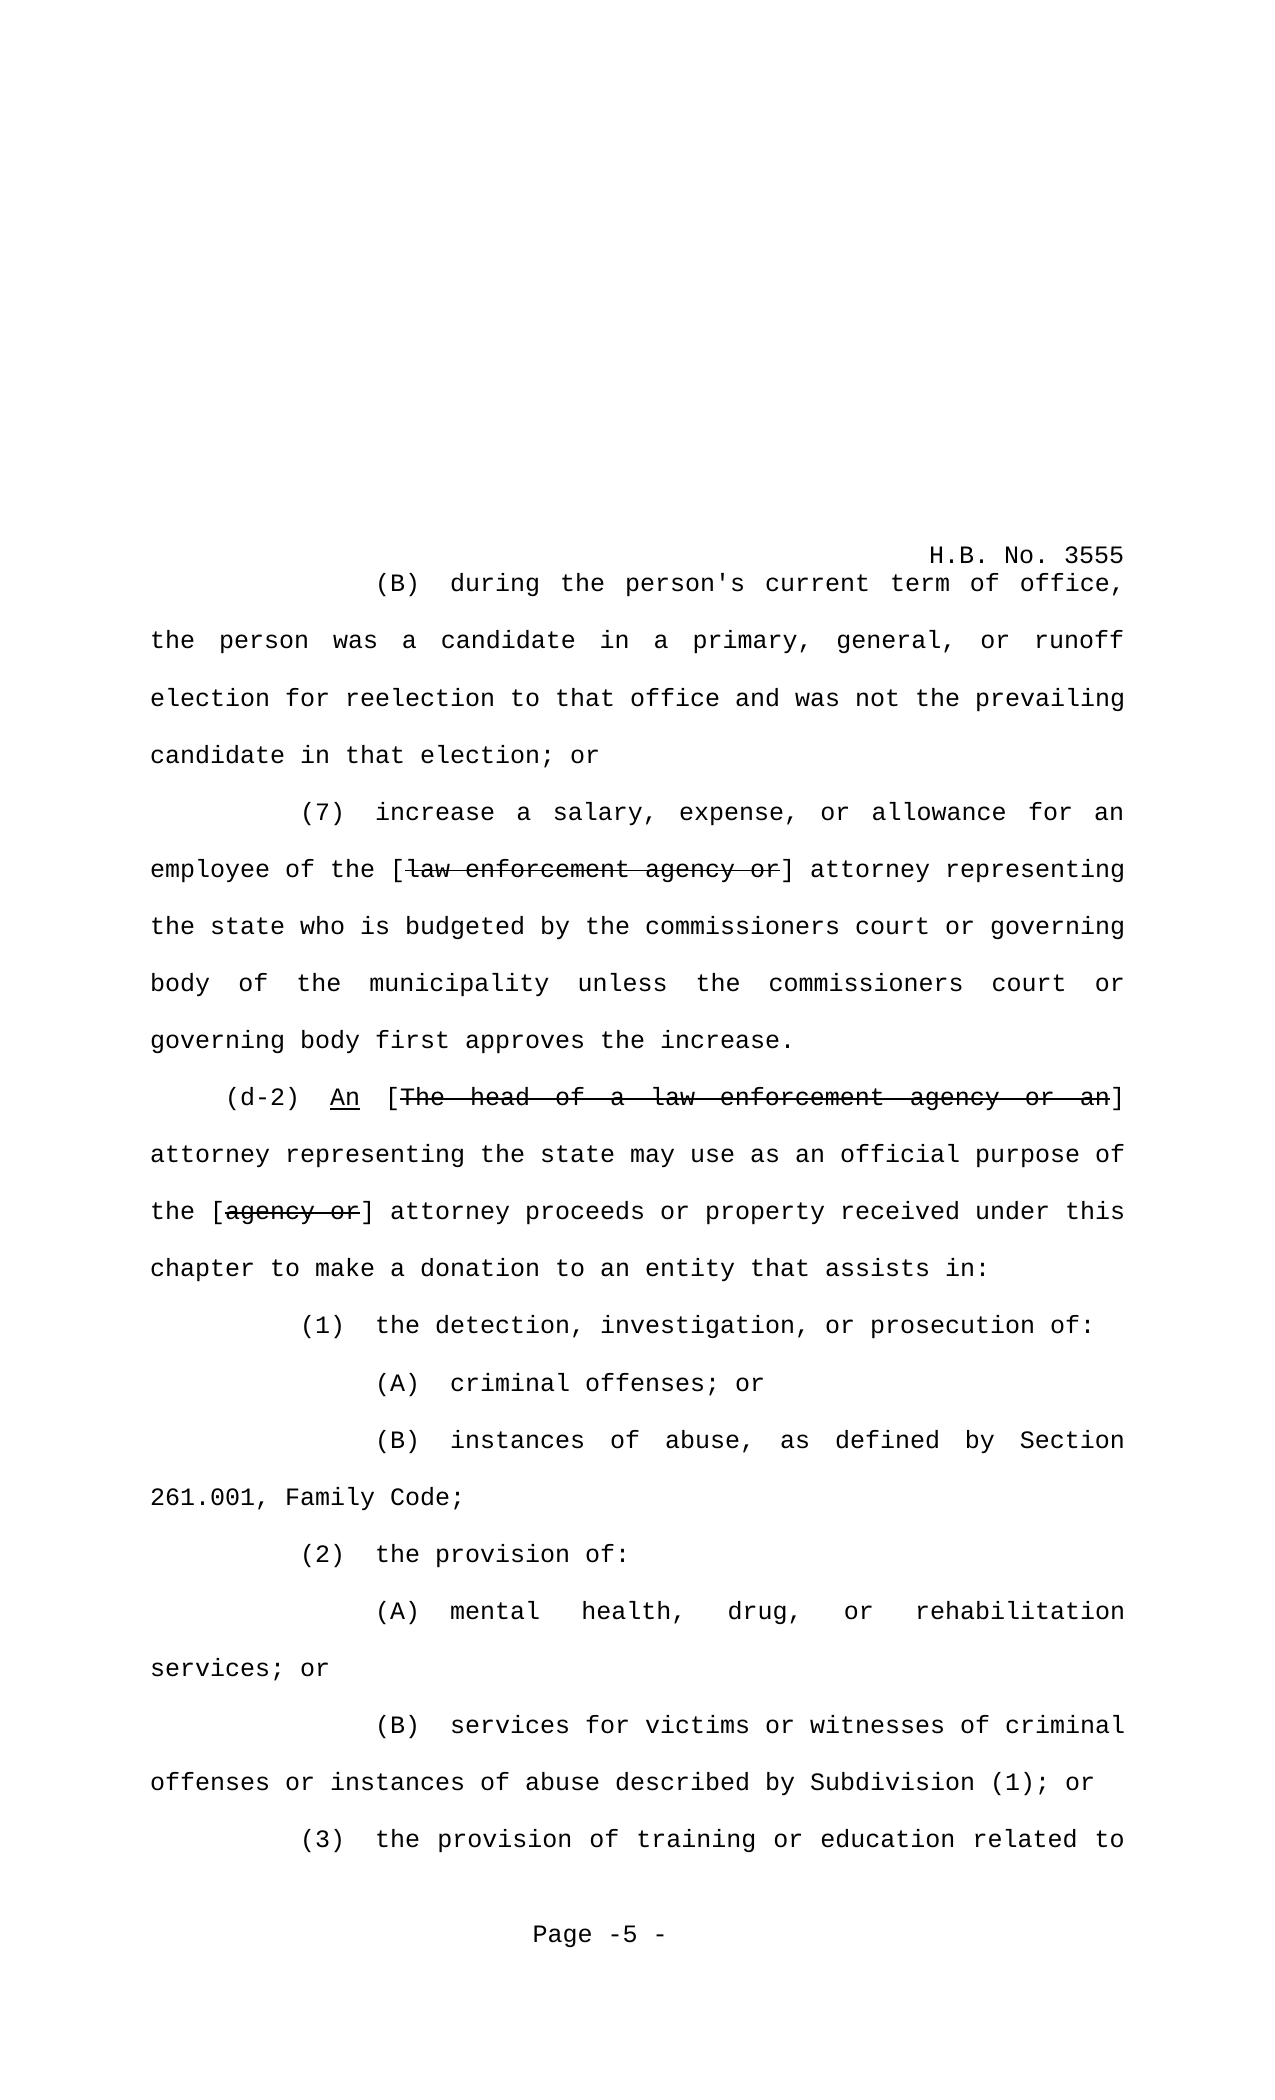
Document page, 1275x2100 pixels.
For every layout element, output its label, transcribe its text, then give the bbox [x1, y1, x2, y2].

text (A) criminal offenses; or [150, 1370, 1125, 1398]
text (B) services for victims or witnesses of criminal offenses or instances of abuse described by Subdivision (1); or [150, 1712, 1125, 1798]
text (7) increase a salary, expense, or allowance for an employee of the [law enforcement agency or] attorney representing the state who is budgeted by the commissioners court or governing body of the municipality unless the commissioners court or governing body first approves the increase. [150, 799, 1125, 1056]
text (B) during the person's current term of office, the person was a candidate in a primary, general, or runoff election for reelection to that office and was not the prevailing candidate in that election; or [150, 571, 1125, 771]
text (B) instances of abuse, as defined by Section 261.001, Family Code; [150, 1427, 1125, 1513]
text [150, 1827, 1125, 1855]
text (A) mental health, drug, or rehabilitation services; or [150, 1598, 1125, 1684]
text (2) the provision of: [150, 1541, 1125, 1570]
text (d-2) An [The head of a law enforcement agency or an] attorney representing the state may use as an official purpose of the [agency or] attorney proceeds or property received under this chapter to make a donation to an entity that assists in: [150, 1084, 1125, 1284]
text (1) the detection, investigation, or prosecution of: [150, 1313, 1125, 1341]
